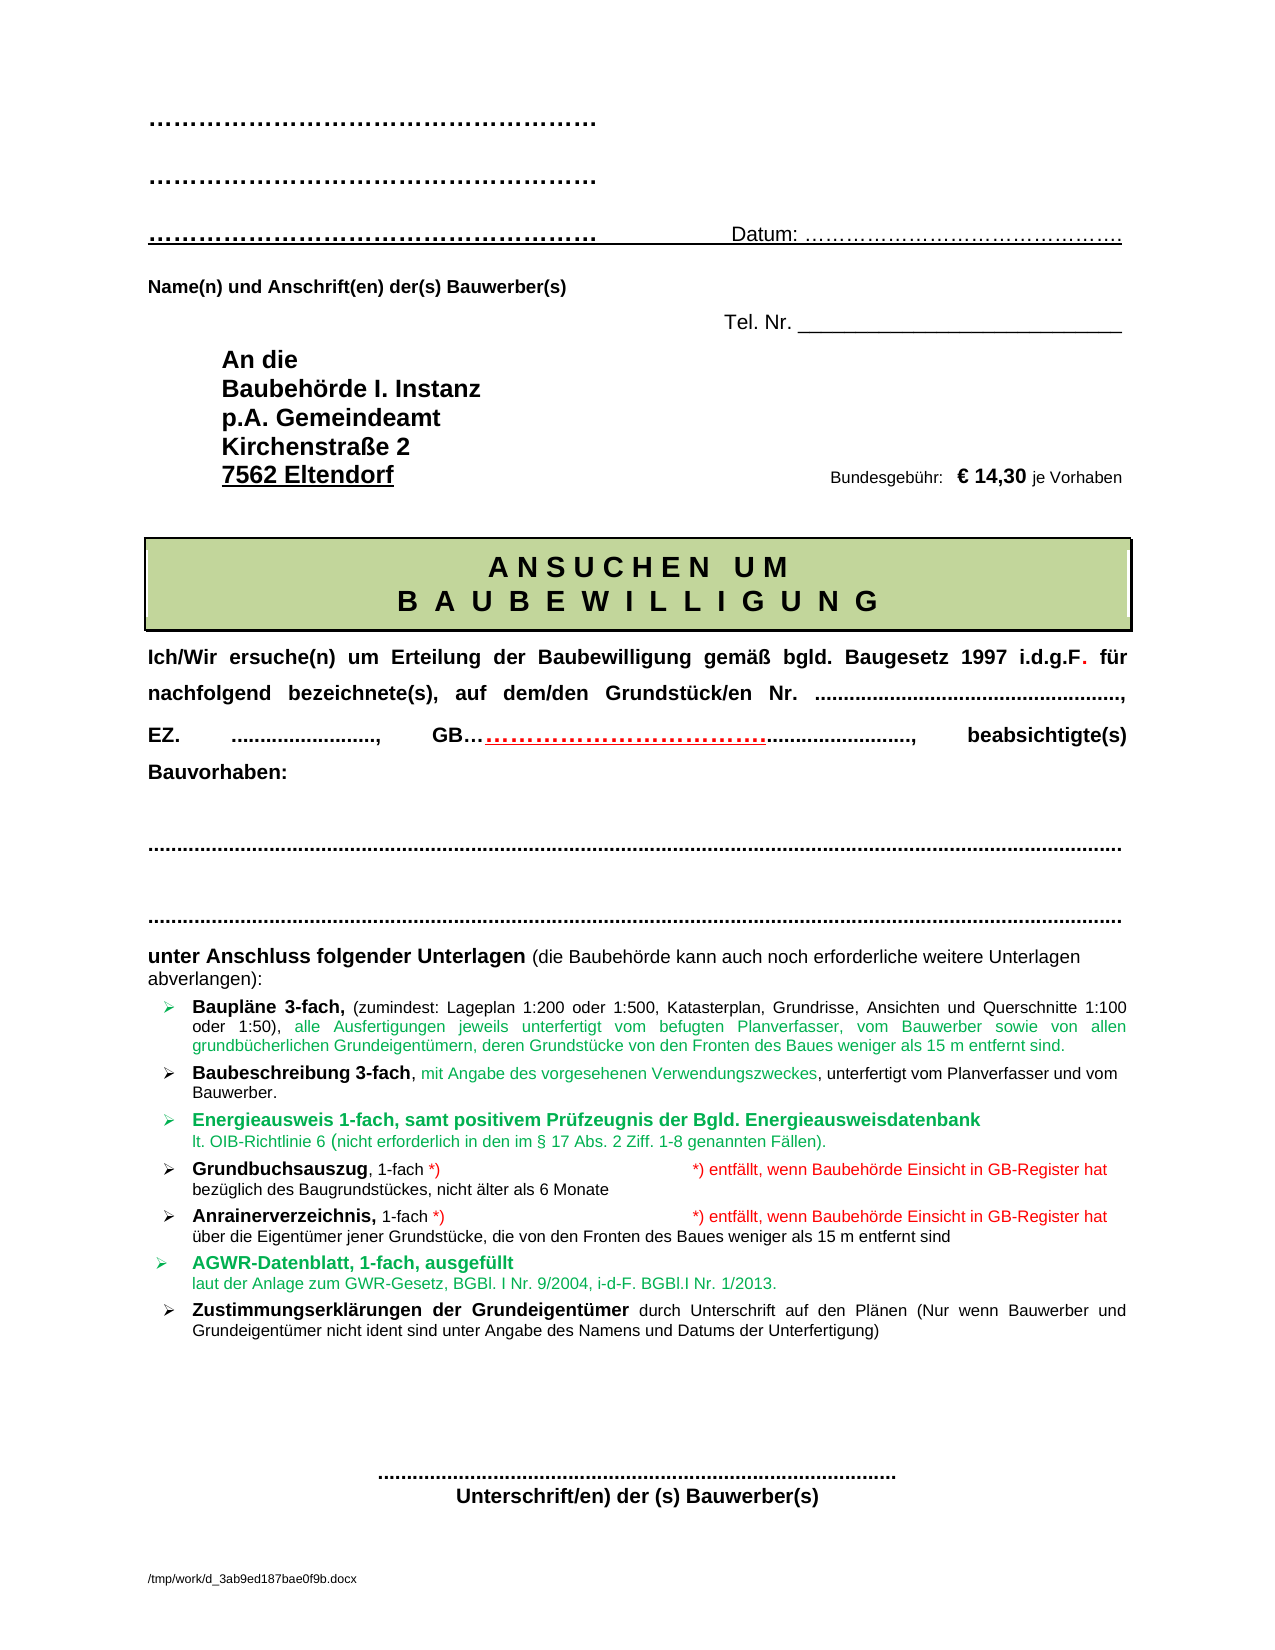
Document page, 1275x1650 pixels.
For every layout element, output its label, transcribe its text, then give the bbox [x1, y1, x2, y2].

text ……………………………………………… [148, 161, 1127, 190]
list Grundbuchsauszug, 1-fach *) *) entfällt, wenn Baubehörde Einsicht in GB-Register hat bezüglich des Baugrundstückes, nicht älter als 6 Monate [162, 1158, 1127, 1199]
list Zustimmungserklärungen der Grundeigentümer durch Unterschrift auf den Plänen (Nur wenn Bauwerber und Grundeigentümer nicht ident sind unter Angabe des Namens und Datums der Unterfertigung) [162, 1299, 1127, 1340]
text 7562 Eltendorf Bundesgebühr: € 14,30 je Vorhaben [221, 460, 1127, 489]
text .......................................................................................... [148, 1459, 1127, 1483]
text Name(n) und Anschrift(en) der(s) Bauwerber(s) [148, 276, 1127, 297]
text B A U B E W I L L I G U N G [148, 584, 1127, 614]
text ……………………………………………… Datum: ………………………………………. [148, 218, 1127, 247]
text p.A. Gemeindeamt [221, 403, 1127, 432]
text Kirchenstraße 2 [221, 432, 1127, 460]
text Baubehörde I. Instanz [221, 374, 1127, 403]
list Anrainerverzeichnis, 1-fach *) *) entfällt, wenn Baubehörde Einsicht in GB-Register hat über die Eigentümer jener Grundstücke, die von den Fronten des Baues weniger als 15 m entfernt sind [162, 1205, 1127, 1246]
text ......................................................................................................................................................................... [148, 832, 1127, 856]
list Energieausweis 1-fach, samt positivem Prüfzeugnis der Bgld. Energieausweisdatenbank lt. OIB-Richtlinie 6 (nicht erforderlich in den im § 17 Abs. 2 Ziff. 1-8 genannten Fällen). [162, 1109, 1127, 1152]
text ……………………………………………… [148, 103, 1127, 132]
text Unterschrift/en) der (s) Bauwerber(s) [148, 1483, 1127, 1507]
text An die [221, 345, 1127, 374]
text unter Anschluss folgender Unterlagen (die Baubehörde kann auch noch erforderliche weitere Unterlagen abverlangen): [148, 944, 1127, 989]
list AGWR-Datenblatt, 1-fach, ausgefüllt laut der Anlage zum GWR-Gesetz, BGBl. I Nr. 9/2004, i-d-F. BGBl.I Nr. 1/2013. [155, 1252, 1127, 1293]
text A N S U C H E N U M [148, 550, 1127, 584]
text Tel. Nr. ____________________________ [148, 309, 1127, 333]
list Baubeschreibung 3-fach, mit Angabe des vorgesehenen Verwendungszweckes, unterfertigt vom Planverfasser und vom Bauwerber. [162, 1062, 1127, 1102]
text Ich/Wir ersuche(n) um Erteilung der Baubewilligung gemäß bgld. Baugesetz 1997 i.d.g.F. für nachfolgend bezeichnete(s), auf dem/den Grundstück/en Nr. ....................................................., EZ. ........................., GB……………………………….........................., beabsichtigte(s) Bauvorhaben: [148, 645, 1127, 784]
list Baupläne 3-fach, (zumindest: Lageplan 1:200 oder 1:500, Katasterplan, Grundrisse, Ansichten und Querschnitte 1:100 oder 1:50), alle Ausfertigungen jeweils unterfertigt vom befugten Planverfasser, vom Bauwerber sowie von allen grundbücherlichen Grundeigentümern, deren Grundstücke von den Fronten des Baues weniger als 15 m entfernt sind. [162, 996, 1127, 1055]
text ......................................................................................................................................................................... [148, 904, 1127, 928]
